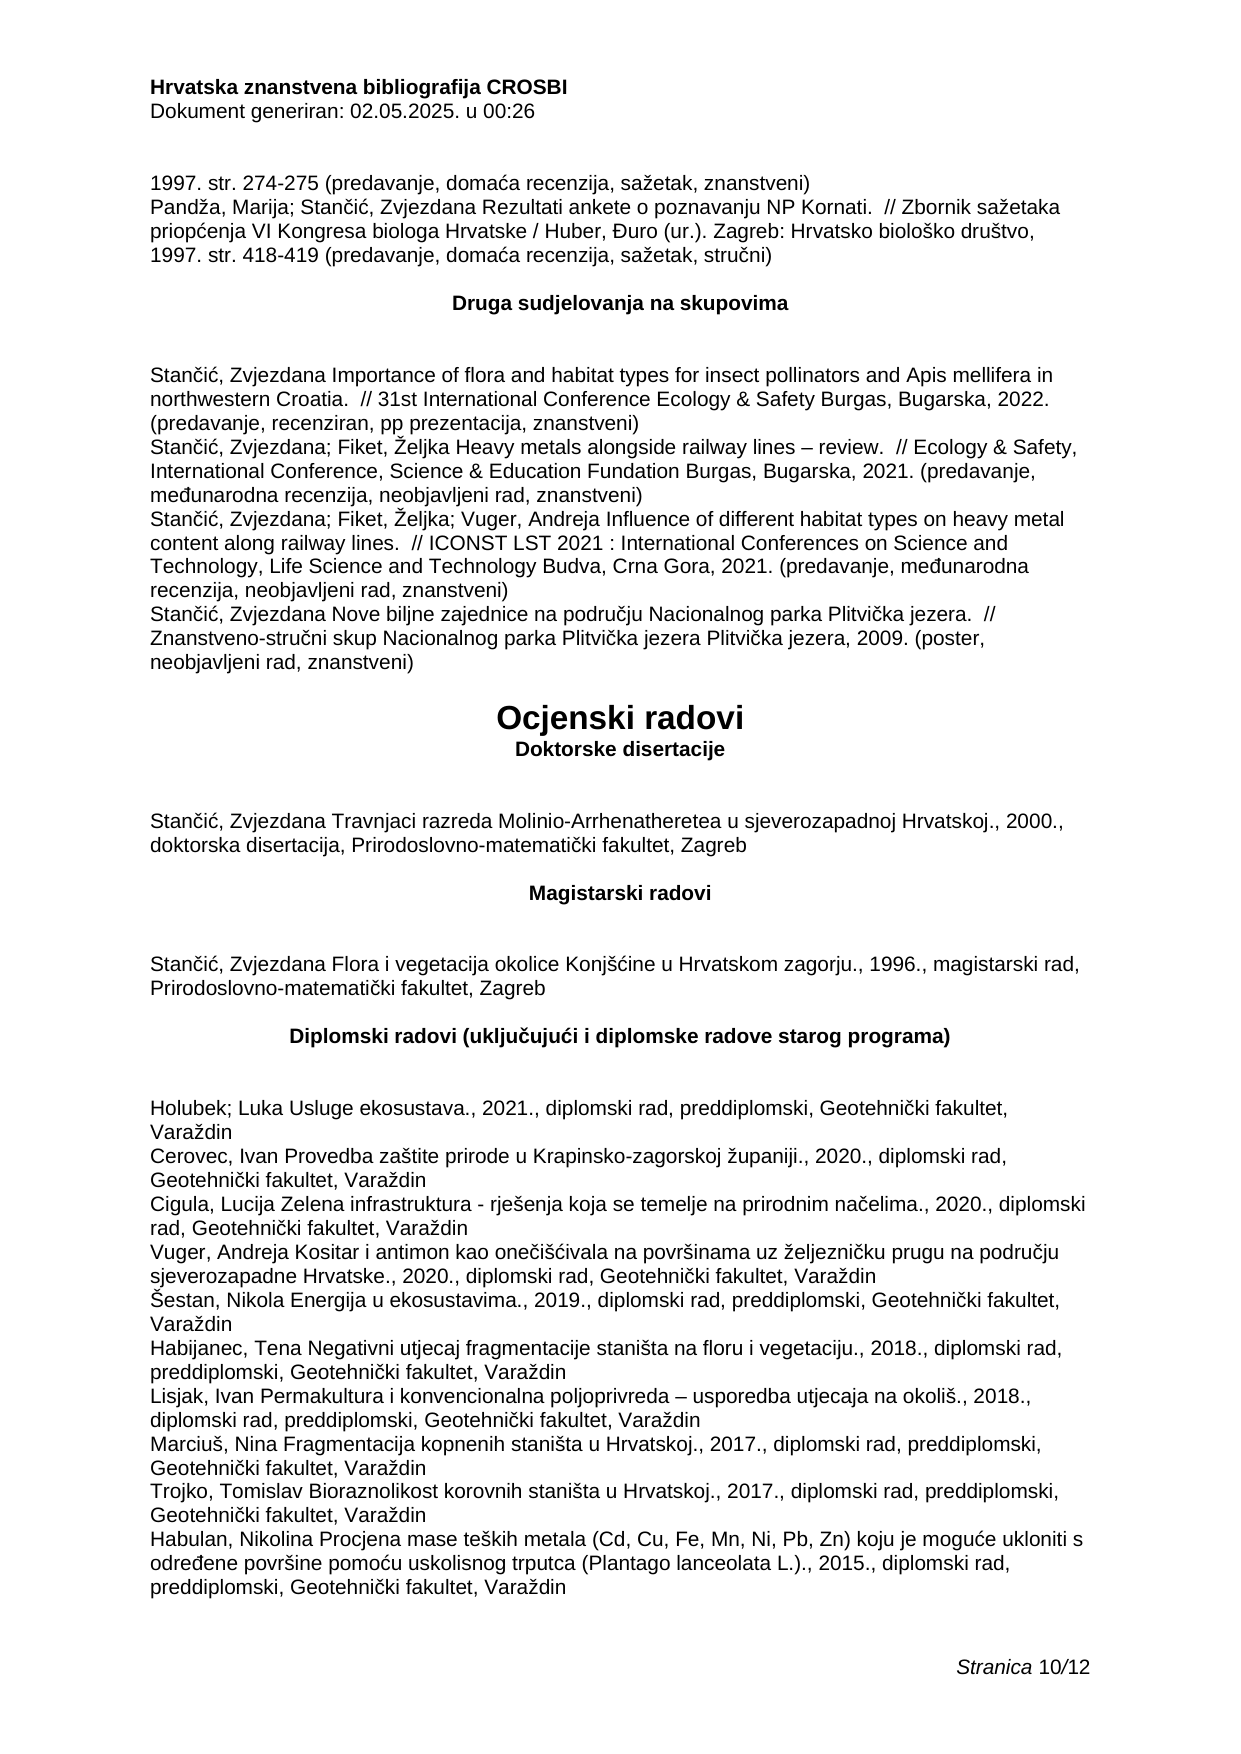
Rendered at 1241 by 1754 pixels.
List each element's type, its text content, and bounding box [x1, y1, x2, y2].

text Habulan, Nikolina [150, 1527, 1090, 1599]
text Stančić, Zvjezdana [150, 602, 1090, 674]
text Stančić, Zvjezdana; Fiket, Željka [150, 434, 1090, 506]
text Trojko, Tomislav [150, 1479, 1090, 1527]
text Stančić, Zvjezdana; Fiket, Željka; Vuger, Andreja [150, 506, 1090, 602]
text Habijanec, Tena [150, 1336, 1090, 1383]
text Holubek; Luka [150, 1096, 1090, 1144]
subtitle Druga sudjelovanja na skupovima [150, 291, 1090, 315]
text Šestan, Nikola [150, 1288, 1090, 1336]
text Marciuš, Nina [150, 1431, 1090, 1479]
text Cigula, Lucija [150, 1192, 1090, 1240]
text Stančić, Zvjezdana [150, 952, 1090, 1000]
text Pandža, Marija; Stančić, Zvjezdana [150, 195, 1090, 267]
text Vuger, Andreja [150, 1240, 1090, 1288]
text Stančić, Zvjezdana [150, 808, 1090, 856]
text Lisjak, Ivan [150, 1383, 1090, 1431]
subtitle Ocjenski radovi [150, 698, 1090, 737]
subtitle Magistarski radovi [150, 880, 1090, 904]
subtitle Doktorske disertacije [150, 737, 1090, 761]
text Stančić, Zvjezdana [150, 171, 1090, 195]
text Stančić, Zvjezdana [150, 363, 1090, 434]
text Cerovec, Ivan [150, 1144, 1090, 1192]
subtitle Diplomski radovi (uključujući i diplomske radove starog programa) [150, 1024, 1090, 1048]
